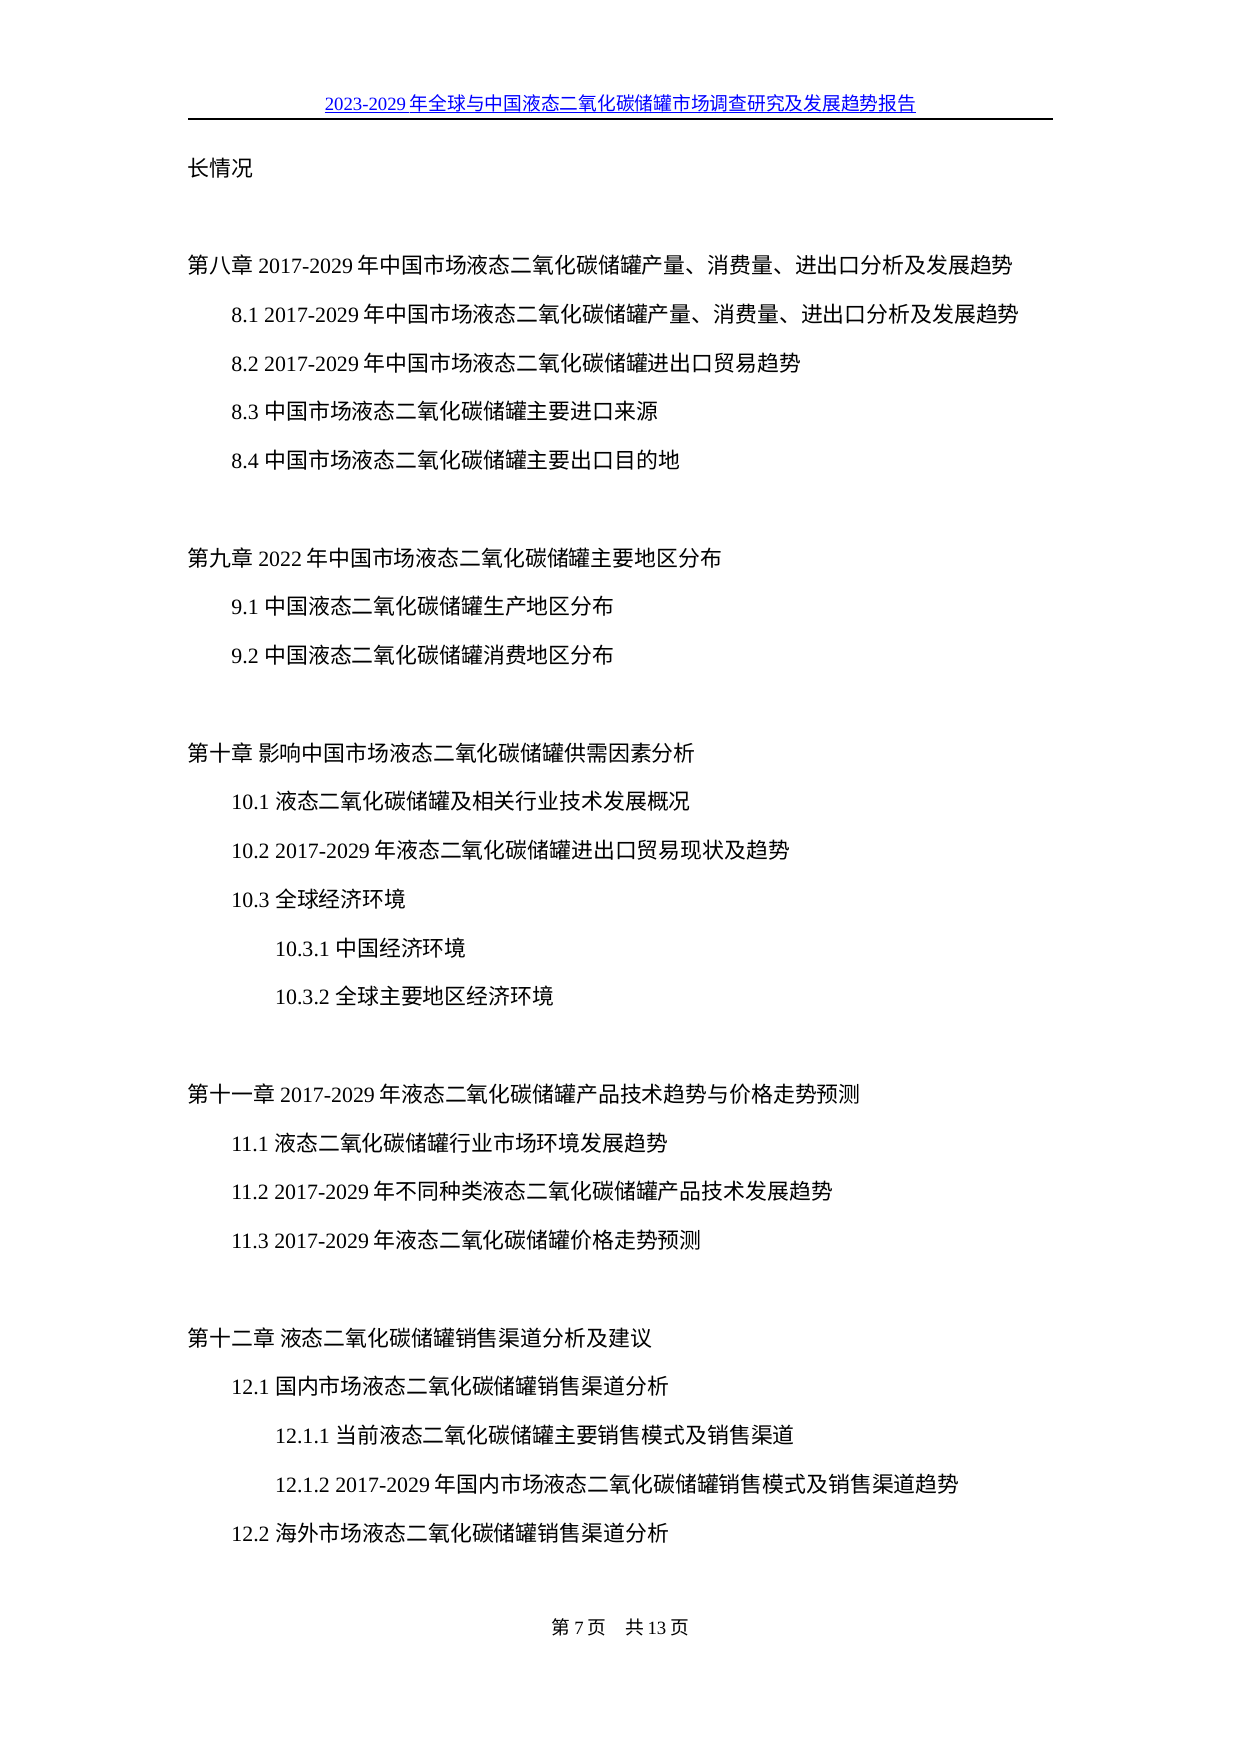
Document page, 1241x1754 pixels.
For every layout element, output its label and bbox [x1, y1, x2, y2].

text [187, 150, 1053, 1548]
